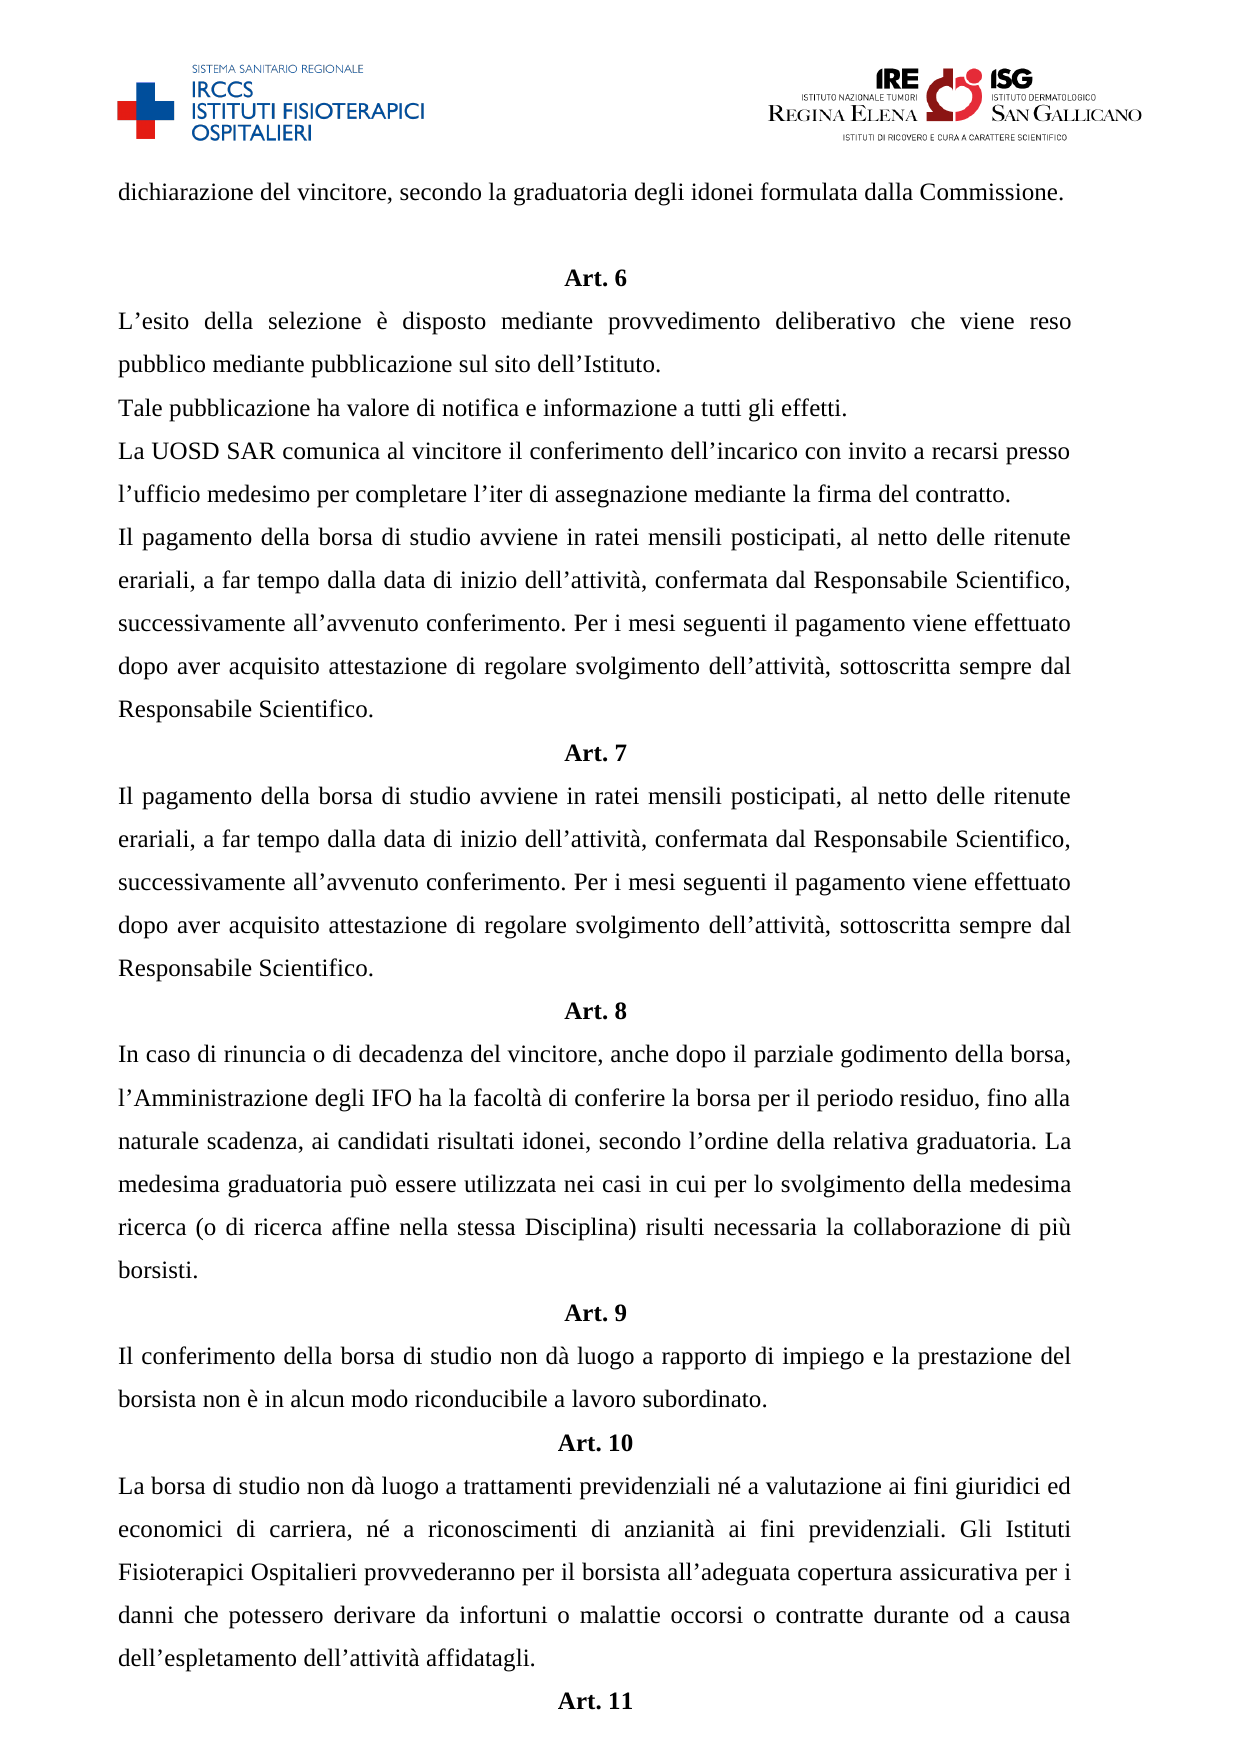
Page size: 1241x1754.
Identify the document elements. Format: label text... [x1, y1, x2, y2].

text Art. 8 [118, 996, 1073, 1025]
picture [106, 52, 435, 148]
text In caso di rinuncia o di decadenza del vincitore, anche dopo il parziale godimento della borsa, l’Amministrazione degli IFO ha la facoltà di conferire la borsa per il periodo residuo, fino alla naturale scadenza, ai candidati risultati idonei, secondo l’ordine della relativa graduatoria. La medesima graduatoria può essere utilizzata nei casi in cui per lo svolgimento della medesima ricerca (o di ricerca affine nella stessa Disciplina) risulti necessaria la collaborazione di più borsisti. [118, 1039, 1073, 1284]
text Art. 6 [118, 263, 1073, 292]
text Il pagamento della borsa di studio avviene in ratei mensili posticipati, al netto delle ritenute erariali, a far tempo dalla data di inizio dell’attività, confermata dal Responsabile Scientifico, successivamente all’avvenuto conferimento. Per i mesi seguenti il pagamento viene effettuato dopo aver acquisito attestazione di regolare svolgimento dell’attività, sottoscritta sempre dal Responsabile Scientifico. [118, 781, 1073, 982]
text Il conferimento della borsa di studio non dà luogo a rapporto di impiego e la prestazione del borsista non è in alcun modo riconducibile a lavoro subordinato. [118, 1341, 1073, 1413]
text Art. 7 [118, 738, 1073, 766]
text Art. 10 [118, 1428, 1073, 1456]
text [118, 114, 1073, 206]
picture [725, 41, 1193, 163]
text Il pagamento della borsa di studio avviene in ratei mensili posticipati, al netto delle ritenute erariali, a far tempo dalla data di inizio dell’attività, confermata dal Responsabile Scientifico, successivamente all’avvenuto conferimento. Per i mesi seguenti il pagamento viene effettuato dopo aver acquisito attestazione di regolare svolgimento dell’attività, sottoscritta sempre dal Responsabile Scientifico. [118, 522, 1073, 723]
text Tale pubblicazione ha valore di notifica e informazione a tutti gli effetti. [118, 393, 1073, 421]
text Art. 9 [118, 1298, 1073, 1327]
text L’esito della selezione è disposto mediante provvedimento deliberativo che viene reso pubblico mediante pubblicazione sul sito dell’Istituto. [118, 306, 1073, 378]
text La UOSD SAR comunica al vincitore il conferimento dell’incarico con invito a recarsi presso l’ufficio medesimo per completare l’iter di assegnazione mediante la firma del contratto. [118, 436, 1073, 508]
text La borsa di studio non dà luogo a trattamenti previdenziali né a valutazione ai fini giuridici ed economici di carriera, né a riconoscimenti di anzianità ai fini previdenziali. Gli Istituti Fisioterapici Ospitalieri provvederanno per il borsista all’adeguata copertura assicurativa per i danni che potessero derivare da infortuni o malattie occorsi o contratte durante od a causa dell’espletamento dell’attività affidatagli. [118, 1471, 1073, 1672]
text Art. 11 [118, 1686, 1073, 1715]
